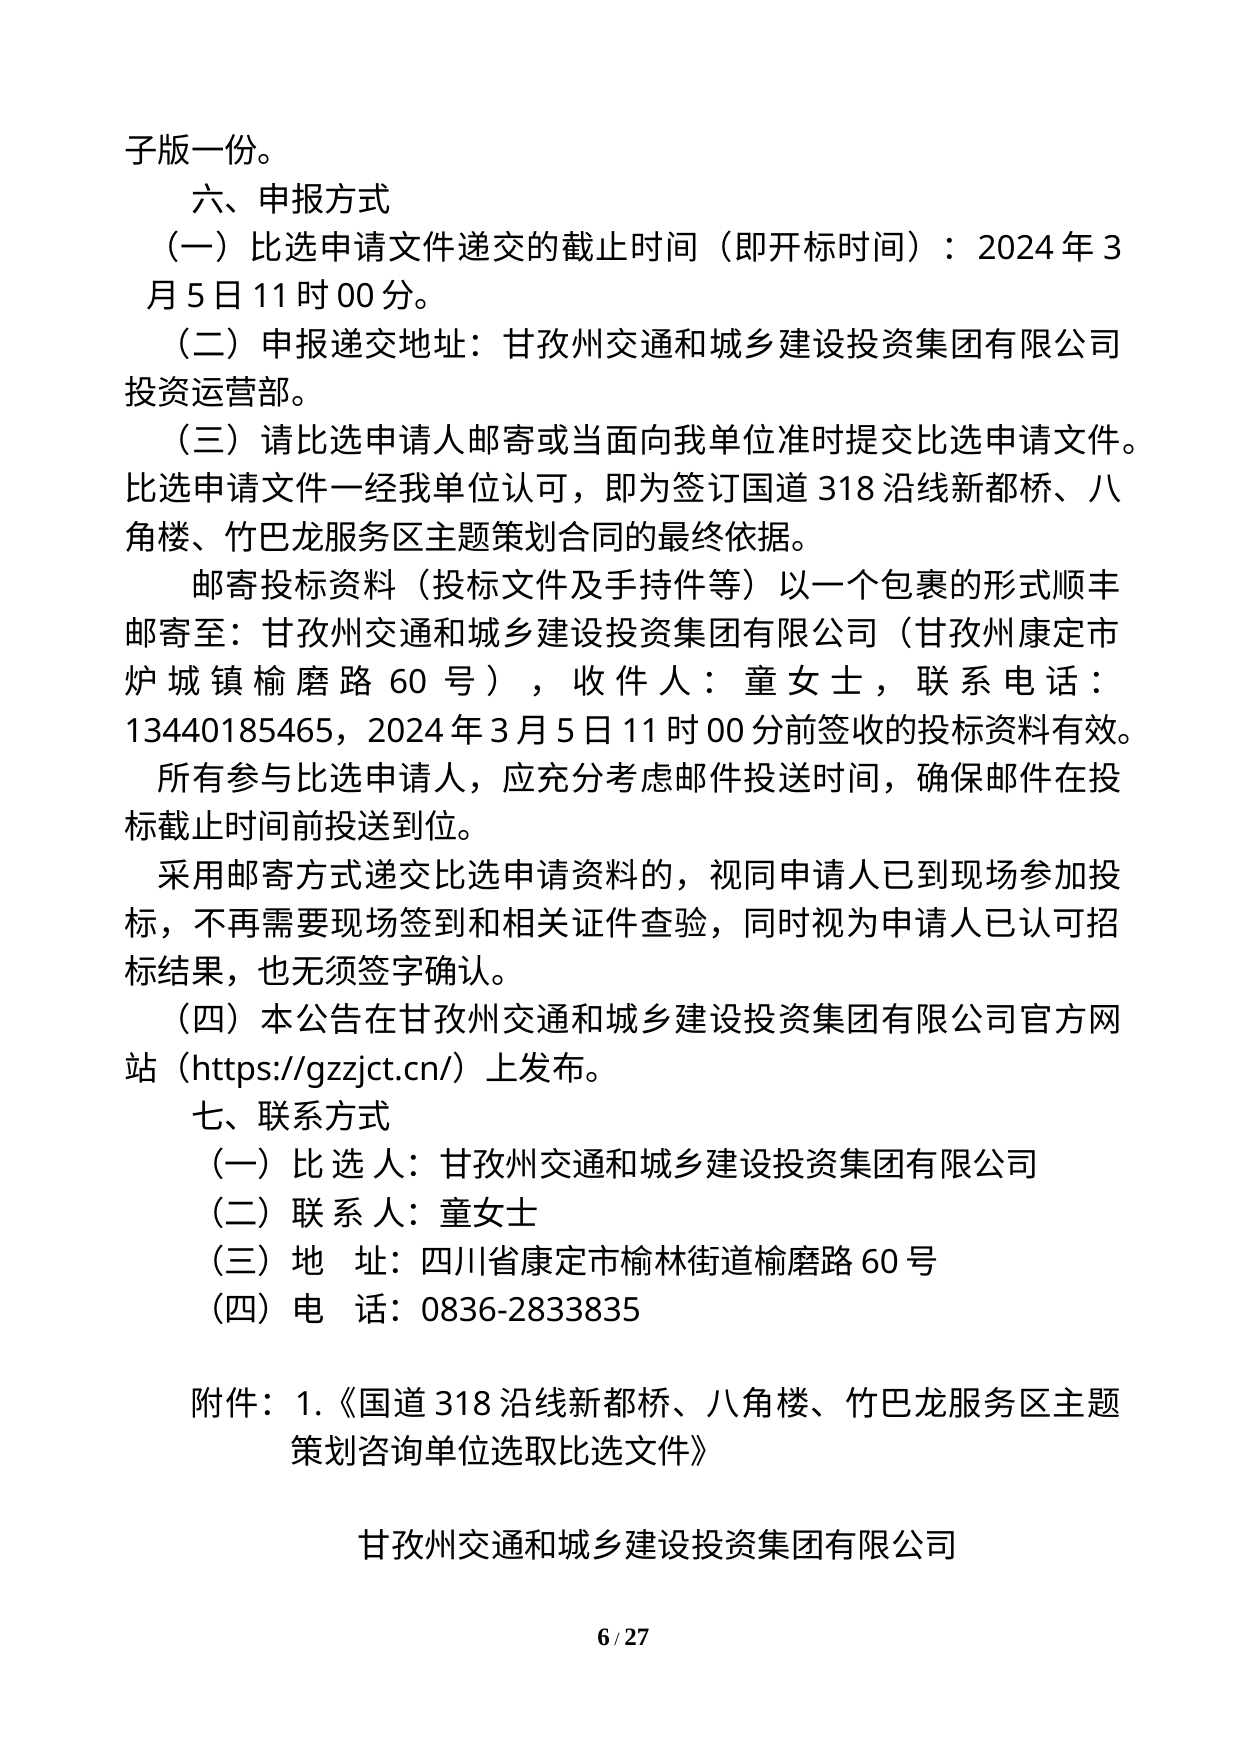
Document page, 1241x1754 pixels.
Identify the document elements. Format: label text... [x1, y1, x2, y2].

text 采用邮寄方式递交比选申请资料的，视同申请人已到现场参加投标，不再需要现场签到和相关证件查验，同时视为申请人已认可招标结果，也无须签字确认。 [124, 848, 1122, 993]
text 邮寄投标资料（投标文件及手持件等）以一个包裹的形式顺丰邮寄至：甘孜州交通和城乡建设投资集团有限公司（甘孜州康定市炉城镇榆磨路60号），收件人：童女士，联系电话：13440185465，2024年3月5日11时00分前签收的投标资料有效。 [124, 559, 1122, 752]
text （三）请比选申请人邮寄或当面向我单位准时提交比选申请文件。比选申请文件一经我单位认可，即为签订国道318沿线新都桥、八角楼、竹巴龙服务区主题策划合同的最终依据。 [124, 414, 1122, 559]
text （三）地 址：四川省康定市榆林街道榆磨路60号 [124, 1234, 1122, 1283]
text （一）比 选 人：甘孜州交通和城乡建设投资集团有限公司 [124, 1138, 1122, 1186]
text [124, 124, 1122, 172]
text （四）本公告在甘孜州交通和城乡建设投资集团有限公司官方网站（https://gzzjct.cn/）上发布。 [124, 993, 1122, 1090]
text （四）电 话：0836-2833835 [124, 1283, 1122, 1331]
text 六、申报方式 [124, 172, 1122, 221]
text （二）申报递交地址：甘孜州交通和城乡建设投资集团有限公司投资运营部。 [124, 317, 1122, 414]
text 附件：1.《国道318沿线新都桥、八角楼、竹巴龙服务区主题策划咨询单位选取比选文件》 [191, 1377, 1122, 1473]
text 七、联系方式 [124, 1090, 1122, 1138]
text 甘孜州交通和城乡建设投资集团有限公司 [124, 1519, 1122, 1567]
text （一）比选申请文件递交的截止时间（即开标时间）：2024年3月5日11时00分。 [146, 221, 1122, 317]
text （二）联 系 人：童女士 [124, 1186, 1122, 1234]
text 所有参与比选申请人，应充分考虑邮件投送时间，确保邮件在投标截止时间前投送到位。 [124, 752, 1122, 848]
